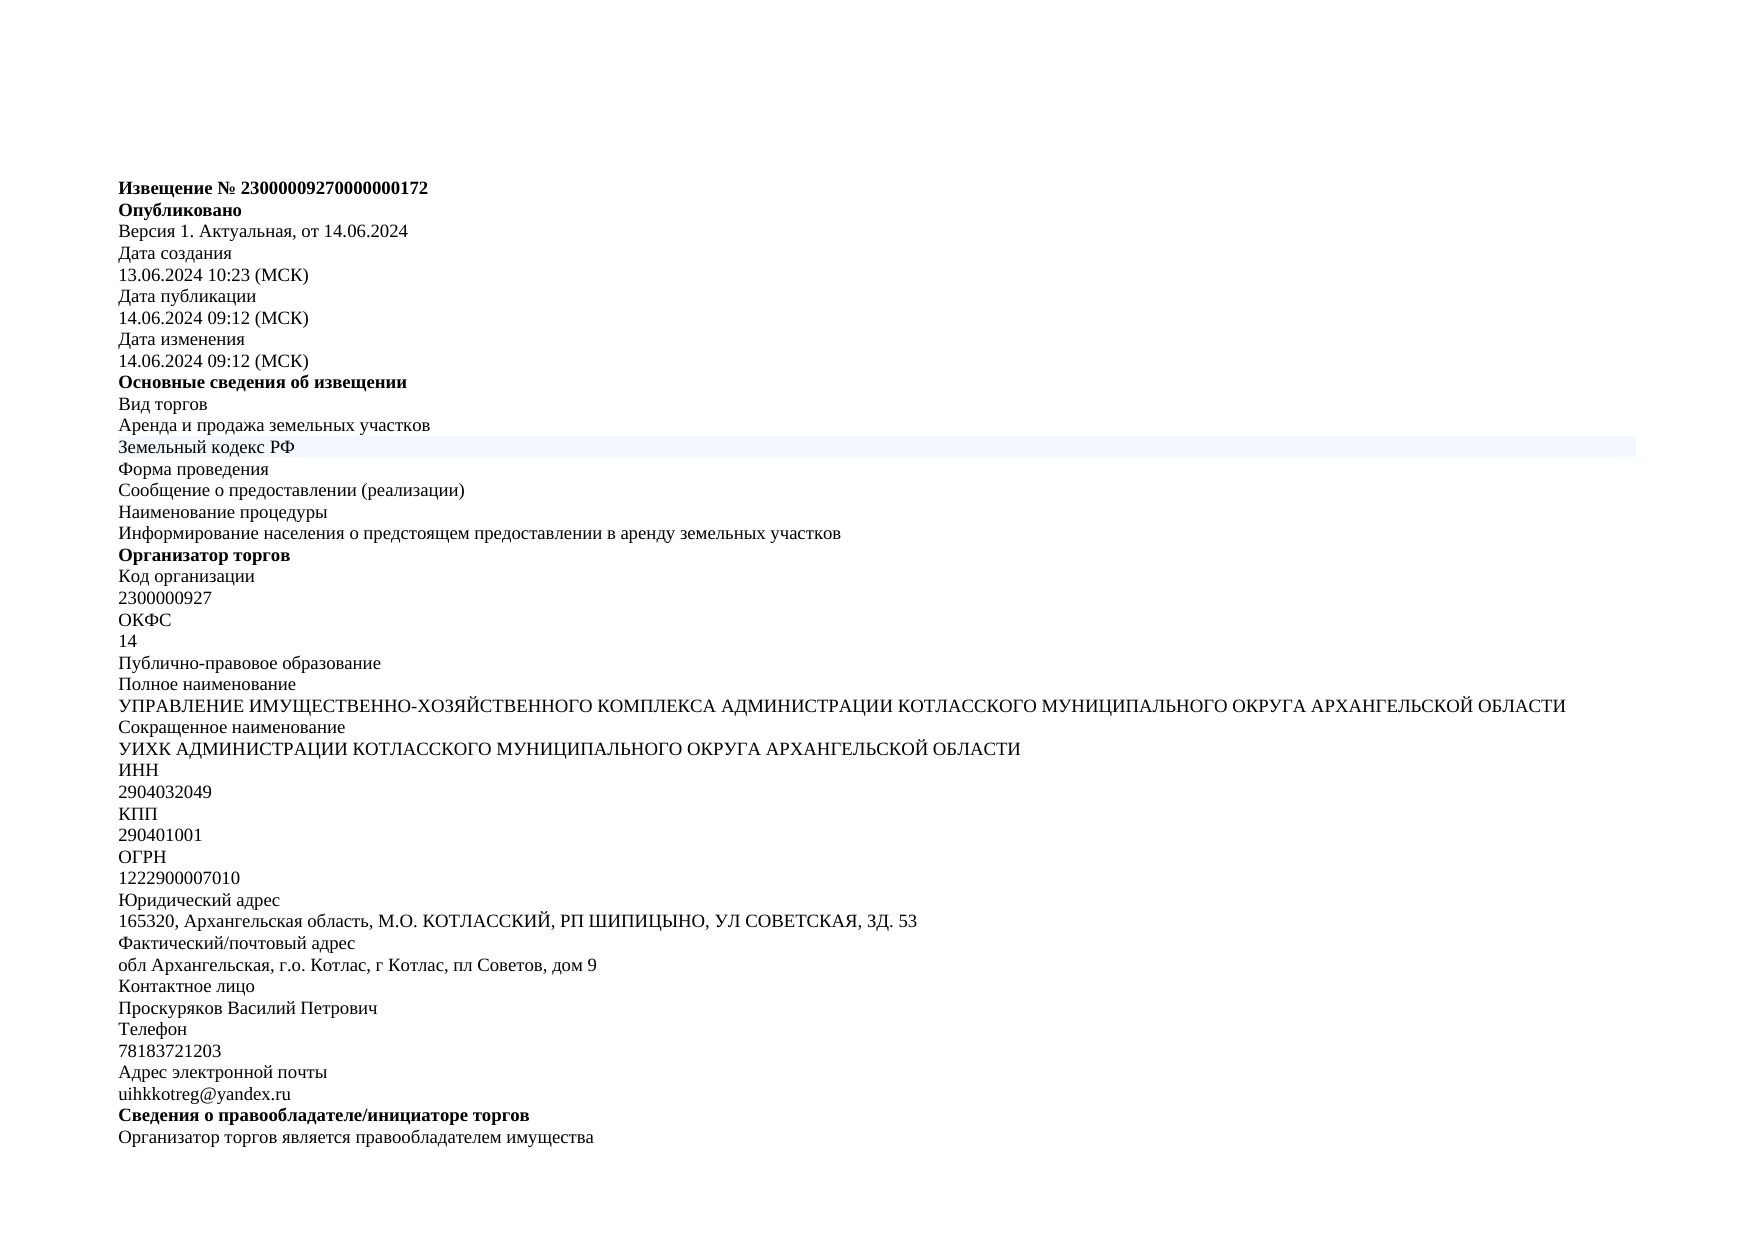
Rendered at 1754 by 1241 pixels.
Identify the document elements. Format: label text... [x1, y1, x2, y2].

text 290401001 [118, 824, 1636, 846]
text Организатор торгов является правообладателем имущества [118, 1126, 1636, 1147]
text Проскуряков Василий Петрович [118, 997, 1636, 1018]
text УИХК АДМИНИСТРАЦИИ КОТЛАССКОГО МУНИЦИПАЛЬНОГО ОКРУГА АРХАНГЕЛЬСКОЙ ОБЛАСТИ [118, 738, 1636, 759]
text 14.06.2024 09:12 (МСК) [118, 307, 1636, 328]
text 2300000927 [118, 587, 1636, 608]
text 2904032049 [118, 781, 1636, 802]
text Наименование процедуры [118, 501, 1636, 522]
text uihkkotreg@yandex.ru [118, 1083, 1636, 1104]
text УПРАВЛЕНИЕ ИМУЩЕСТВЕННО-ХОЗЯЙСТВЕННОГО КОМПЛЕКСА АДМИНИСТРАЦИИ КОТЛАССКОГО МУНИЦИПАЛЬНОГО ОКРУГА АРХАНГЕЛЬСКОЙ ОБЛАСТИ [118, 695, 1636, 716]
text Адрес электронной почты [118, 1061, 1636, 1083]
text Сведения о правообладателе/инициаторе торгов [118, 1104, 1636, 1126]
text ОКФС [118, 608, 1636, 630]
text Дата изменения [118, 328, 1636, 350]
text Форма проведения [118, 457, 1636, 479]
text Дата публикации [118, 285, 1636, 307]
text Сообщение о предоставлении (реализации) [118, 479, 1636, 501]
text Извещение № 23000009270000000172 [118, 177, 1598, 199]
text Вид торгов [118, 393, 1636, 414]
text Фактический/почтовый адрес [118, 932, 1636, 953]
text обл Архангельская, г.о. Котлас, г Котлас, пл Советов, дом 9 [118, 953, 1636, 975]
text 13.06.2024 10:23 (МСК) [118, 263, 1636, 285]
text Версия 1. Актуальная, от 14.06.2024 [118, 220, 1636, 242]
text Контактное лицо [118, 975, 1636, 997]
text Земельный кодекс РФ [118, 436, 1636, 457]
text Сокращенное наименование [118, 716, 1636, 738]
text 78183721203 [118, 1040, 1636, 1061]
text 165320, Архангельская область, М.О. КОТЛАССКИЙ, РП ШИПИЦЫНО, УЛ СОВЕТСКАЯ, ЗД. 53 [118, 910, 1636, 932]
text Юридический адрес [118, 889, 1636, 910]
text Код организации [118, 565, 1636, 587]
text ОГРН [118, 846, 1636, 867]
text Опубликовано [118, 199, 1598, 220]
text Аренда и продажа земельных участков [118, 414, 1636, 436]
text 14 [118, 630, 1636, 652]
text 1222900007010 [118, 867, 1636, 889]
text Телефон [118, 1018, 1636, 1040]
text Публично-правовое образование [118, 652, 1636, 673]
text Дата создания [118, 242, 1636, 263]
text Основные сведения об извещении [118, 371, 1636, 393]
text КПП [118, 802, 1636, 824]
text ИНН [118, 759, 1636, 781]
text Полное наименование [118, 673, 1636, 695]
text Организатор торгов [118, 544, 1636, 565]
text Информирование населения о предстоящем предоставлении в аренду земельных участков [118, 522, 1636, 544]
text 14.06.2024 09:12 (МСК) [118, 350, 1636, 371]
